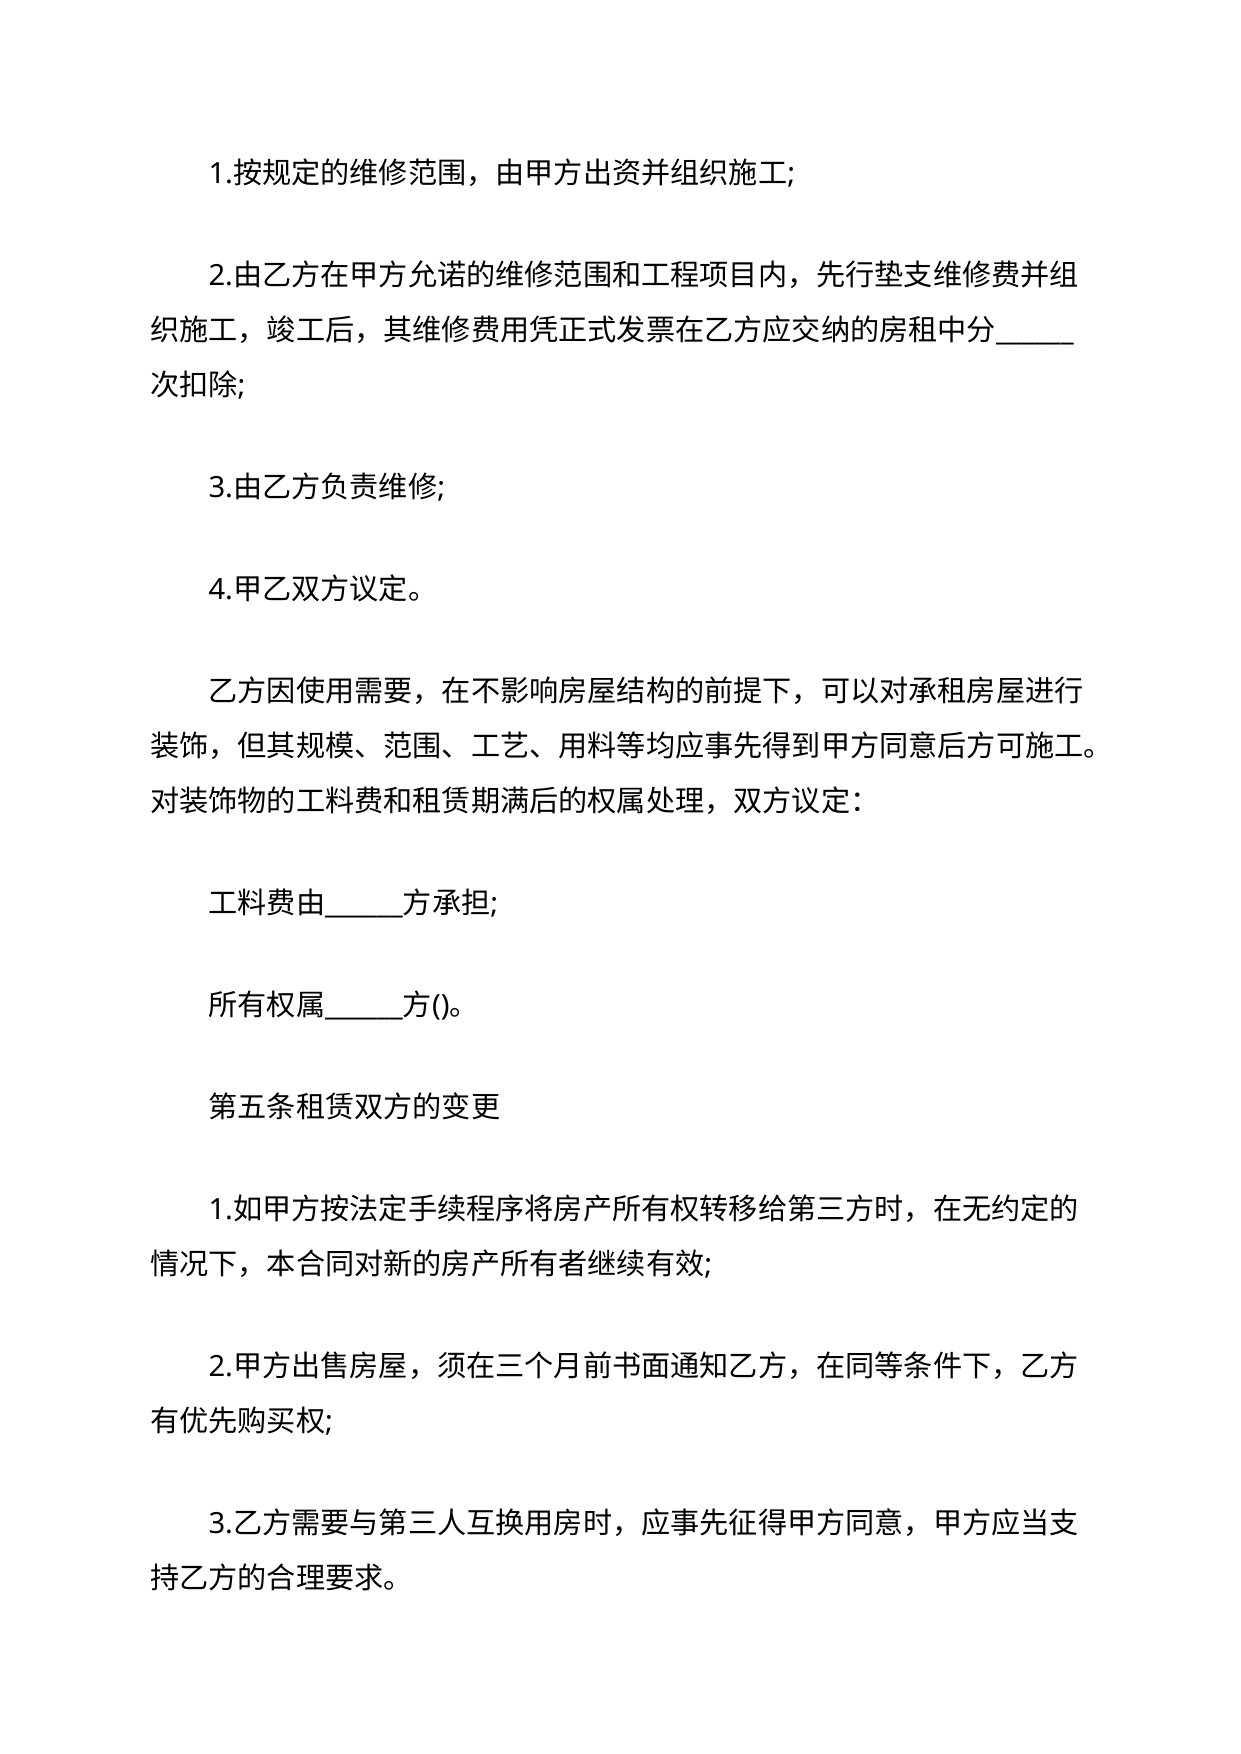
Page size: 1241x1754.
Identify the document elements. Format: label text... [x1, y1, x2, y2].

text 3.由乙方负责维修; [150, 464, 1090, 506]
text 3.乙方需要与第三人互换用房时，应事先征得甲方同意，甲方应当支持乙方的合理要求。 [150, 1499, 1090, 1596]
text 所有权属______方()。 [150, 981, 1090, 1024]
text 1.按规定的维修范围，由甲方出资并组织施工; [150, 150, 1090, 192]
text 1.如甲方按法定手续程序将房产所有权转移给第三方时，在无约定的情况下，本合同对新的房产所有者继续有效; [150, 1185, 1090, 1283]
text 工料费由______方承担; [150, 879, 1090, 922]
text 2.由乙方在甲方允诺的维修范围和工程项目内，先行垫支维修费并组织施工，竣工后，其维修费用凭正式发票在乙方应交纳的房租中分______次扣除; [150, 252, 1090, 404]
text 4.甲乙双方议定。 [150, 566, 1090, 608]
text 第五条租赁双方的变更 [150, 1083, 1090, 1126]
text 乙方因使用需要，在不影响房屋结构的前提下，可以对承租房屋进行装饰，但其规模、范围、工艺、用料等均应事先得到甲方同意后方可施工。对装饰物的工料费和租赁期满后的权属处理，双方议定： [150, 668, 1090, 820]
text 2.甲方出售房屋，须在三个月前书面通知乙方，在同等条件下，乙方有优先购买权; [150, 1342, 1090, 1439]
